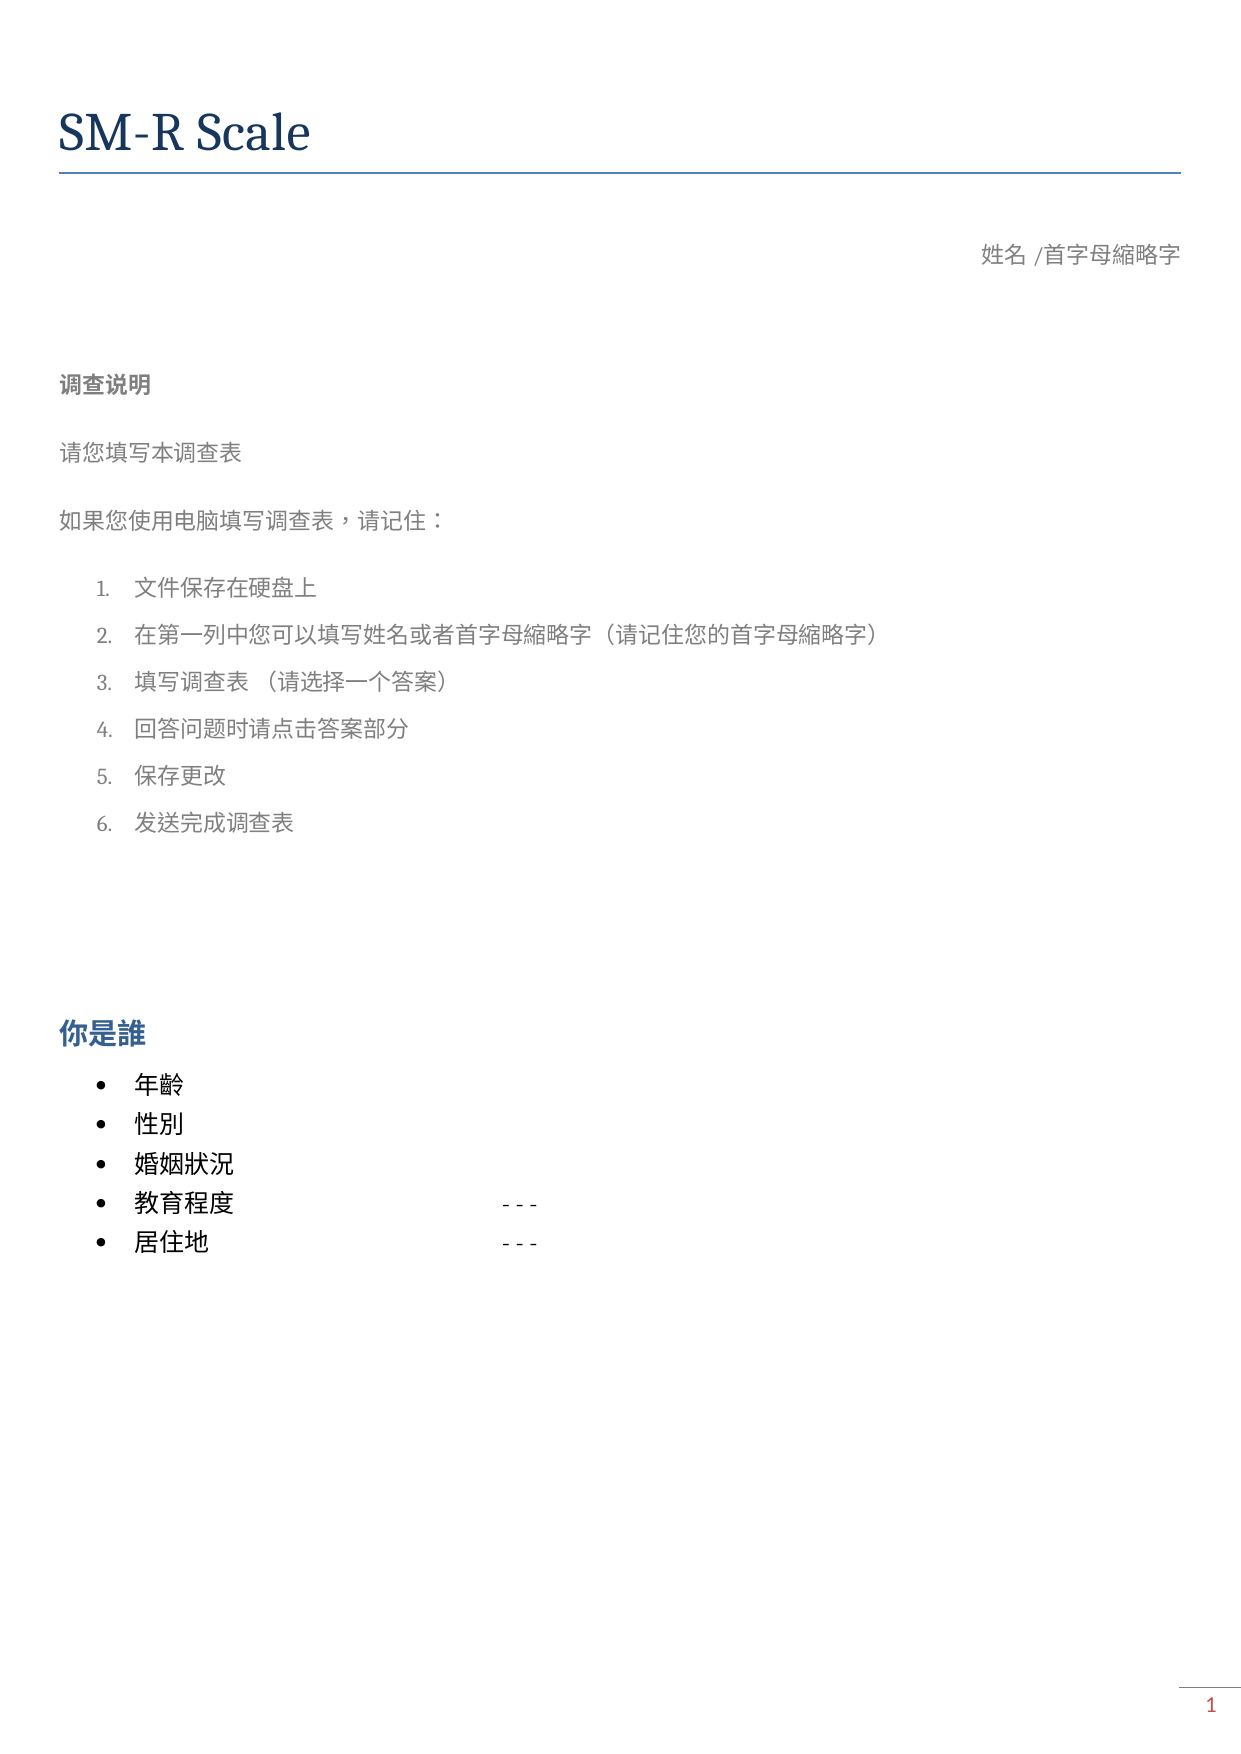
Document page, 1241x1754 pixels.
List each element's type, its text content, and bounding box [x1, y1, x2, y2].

list 居住地 [97, 1224, 1181, 1259]
text 姓名 /首字母縮略字 [59, 239, 1181, 270]
list 文件保存在硬盘上 [97, 572, 1181, 604]
list 保存更改 [97, 760, 1181, 791]
list 性別 [97, 1107, 1181, 1141]
list 在第一列中您可以填写姓名或者首字母縮略字（请记住您的首字母縮略字） [97, 619, 1181, 651]
list 发送完成调查表 [97, 807, 1181, 838]
list 教育程度 [97, 1185, 1181, 1219]
text 调查说明 [59, 369, 1181, 401]
title SM-R Scale [59, 102, 1181, 172]
list 婚姻狀況 [97, 1146, 1181, 1180]
list 年齡 [97, 1068, 1181, 1102]
text 如果您使用电脑填写调查表，请记住： [59, 505, 1181, 536]
list 回答问题时请点击答案部分 [97, 713, 1181, 744]
text 请您填写本调查表 [59, 437, 1181, 468]
list 填写调查表 （请选择一个答案） [97, 666, 1181, 697]
subtitle 你是誰 [59, 1017, 1181, 1050]
